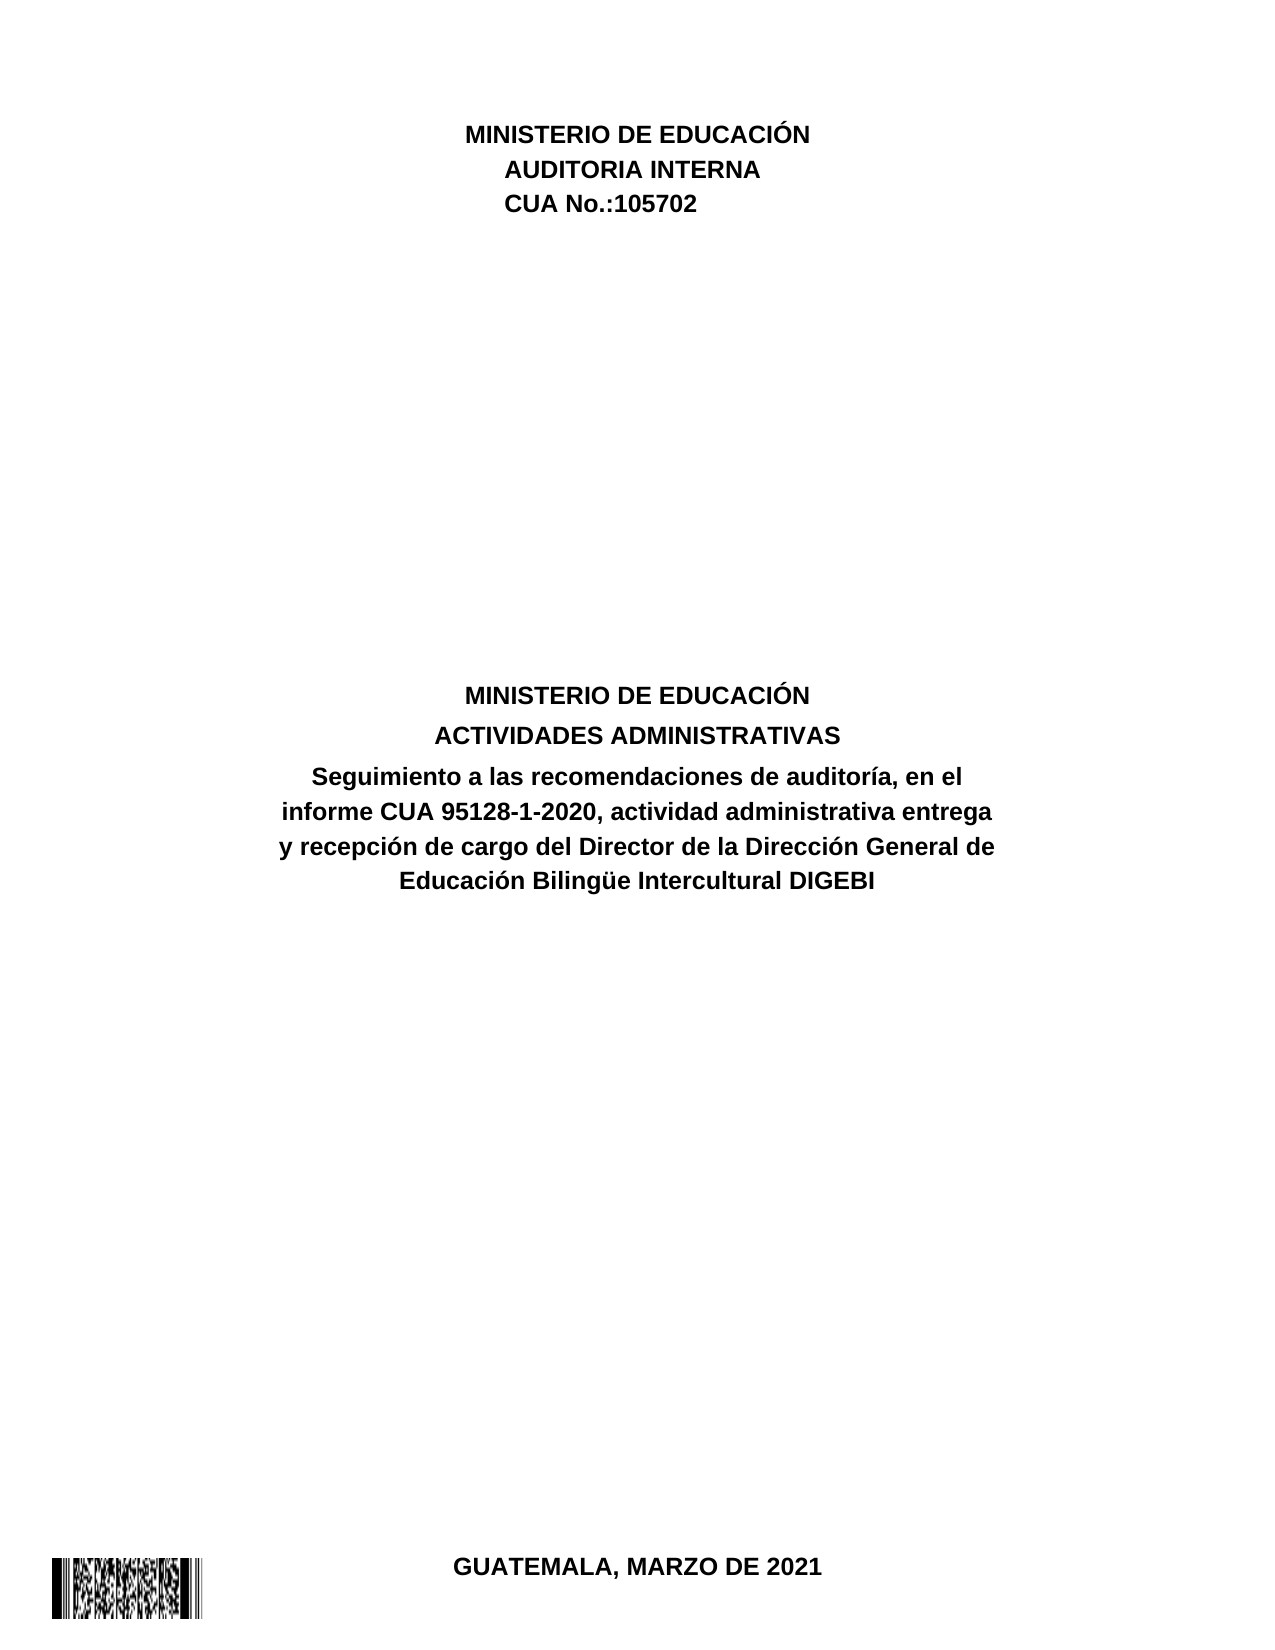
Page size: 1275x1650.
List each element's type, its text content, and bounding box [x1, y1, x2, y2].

picture [52, 1558, 203, 1619]
text Seguimiento a las recomendaciones de auditoría, en el informe CUA 95128-1-2020, actividad administrativa entrega y recepción de cargo del Director de la Dirección General de Educación Bilingüe Intercultural DIGEBI [278, 762, 997, 895]
text MINISTERIO DE EDUCACIÓN AUDITORIA INTERNA CUA No.:105702 [465, 120, 813, 218]
text GUATEMALA, MARZO DE 2021 [453, 1552, 1108, 1581]
text MINISTERIO DE EDUCACIÓN ACTIVIDADES ADMINISTRATIVAS [434, 681, 841, 750]
